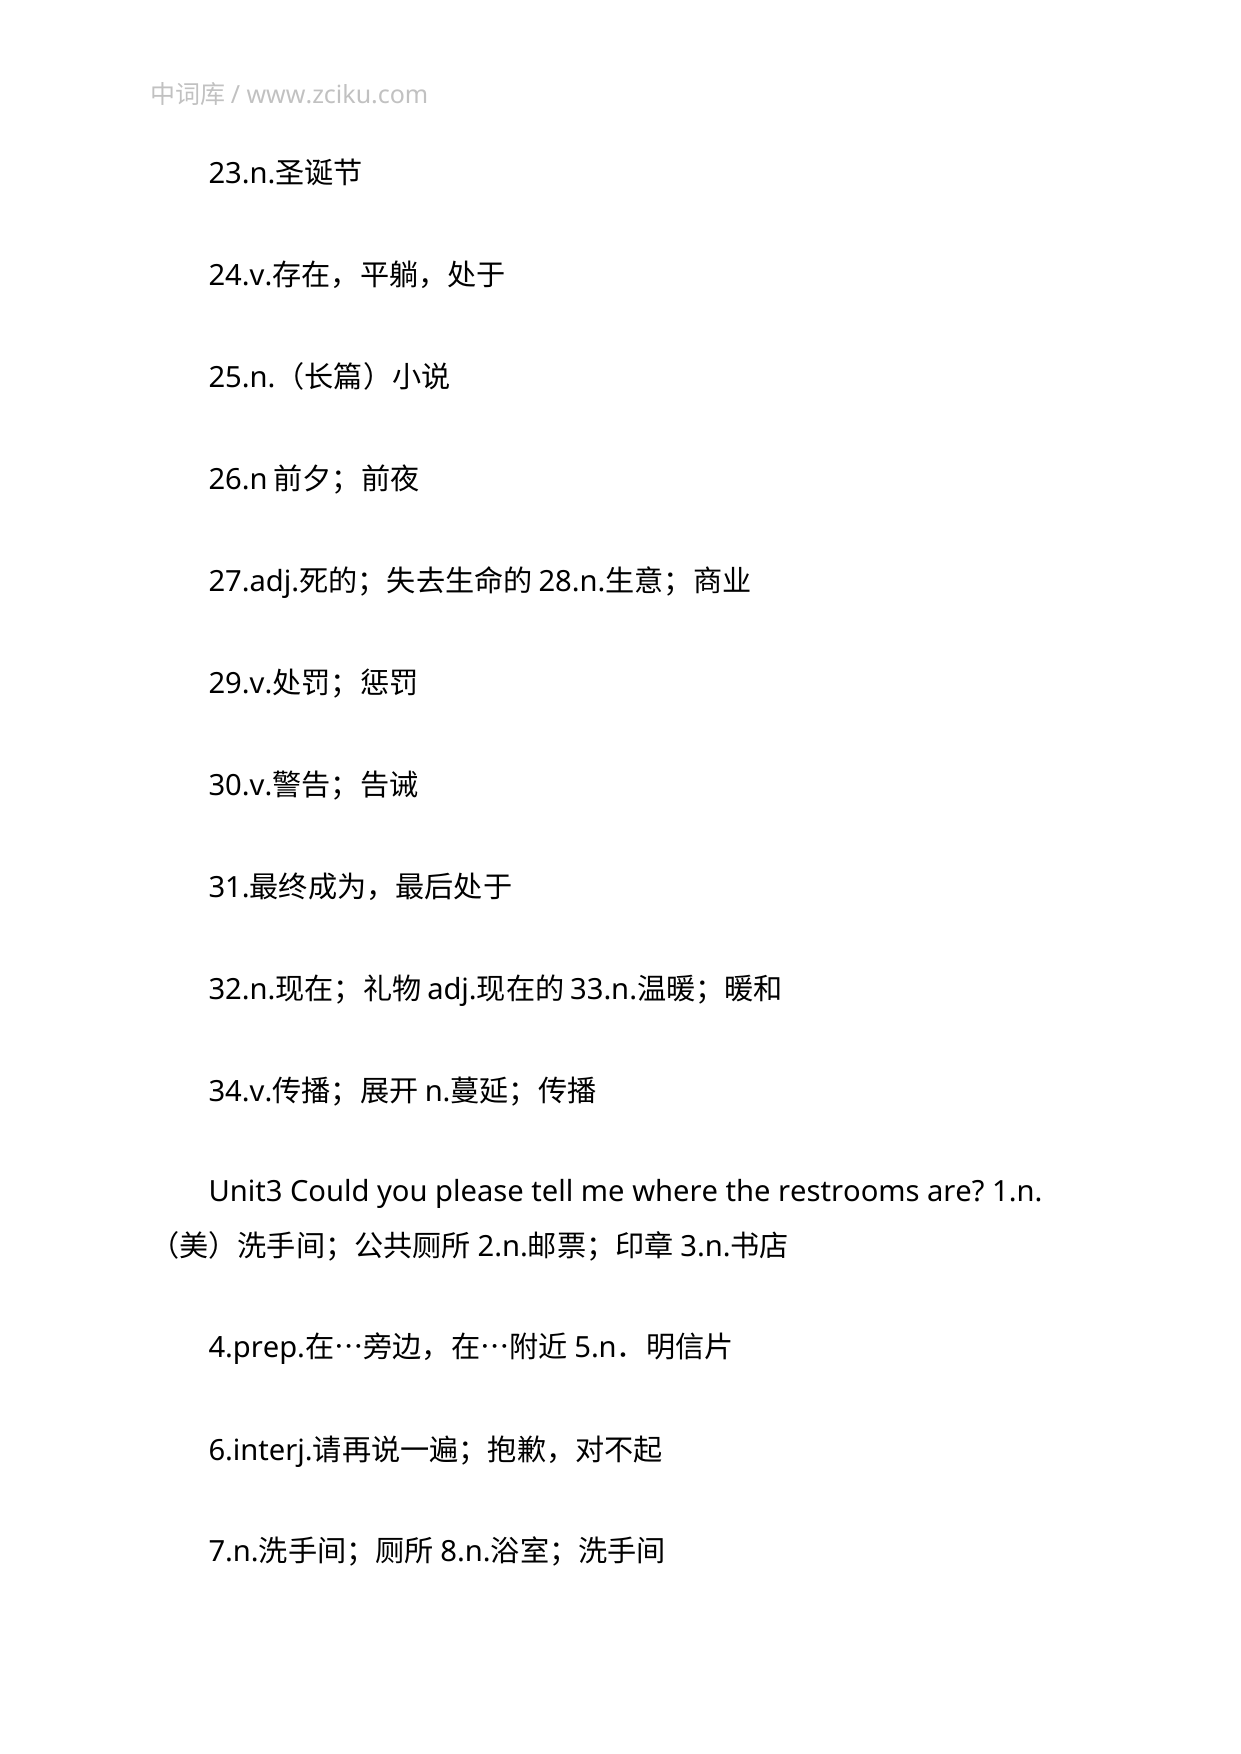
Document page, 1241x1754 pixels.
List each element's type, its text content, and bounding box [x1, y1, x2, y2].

text 31.最终成为，最后处于 [150, 864, 1090, 906]
text 32.n.现在；礼物adj.现在的33.n.温暖；暖和 [150, 966, 1090, 1008]
text 30.v.警告；告诫 [150, 762, 1090, 804]
text 24.v.存在，平躺，处于 [150, 252, 1090, 294]
text 27.adj.死的；失去生命的28.n.生意；商业 [150, 558, 1090, 600]
text 23.n.圣诞节 [150, 150, 1090, 192]
text 7.n.洗手间；厕所 8.n.浴室；洗手间 [150, 1528, 1090, 1570]
text 4.prep.在…旁边，在…附近 5.n．明信片 [150, 1324, 1090, 1366]
text Unit3 Could you please tell me where the restrooms are? 1.n.（美）洗手间；公共厕所 2.n.邮票；印章 3.n.书店 [150, 1170, 1090, 1264]
text 26.n前夕；前夜 [150, 456, 1090, 498]
text 34.v.传播；展开 n.蔓延；传播 [150, 1068, 1090, 1110]
text 6.interj.请再说一遍；抱歉，对不起 [150, 1426, 1090, 1468]
text 29.v.处罚；惩罚 [150, 660, 1090, 702]
text 25.n.（长篇）小说 [150, 354, 1090, 396]
